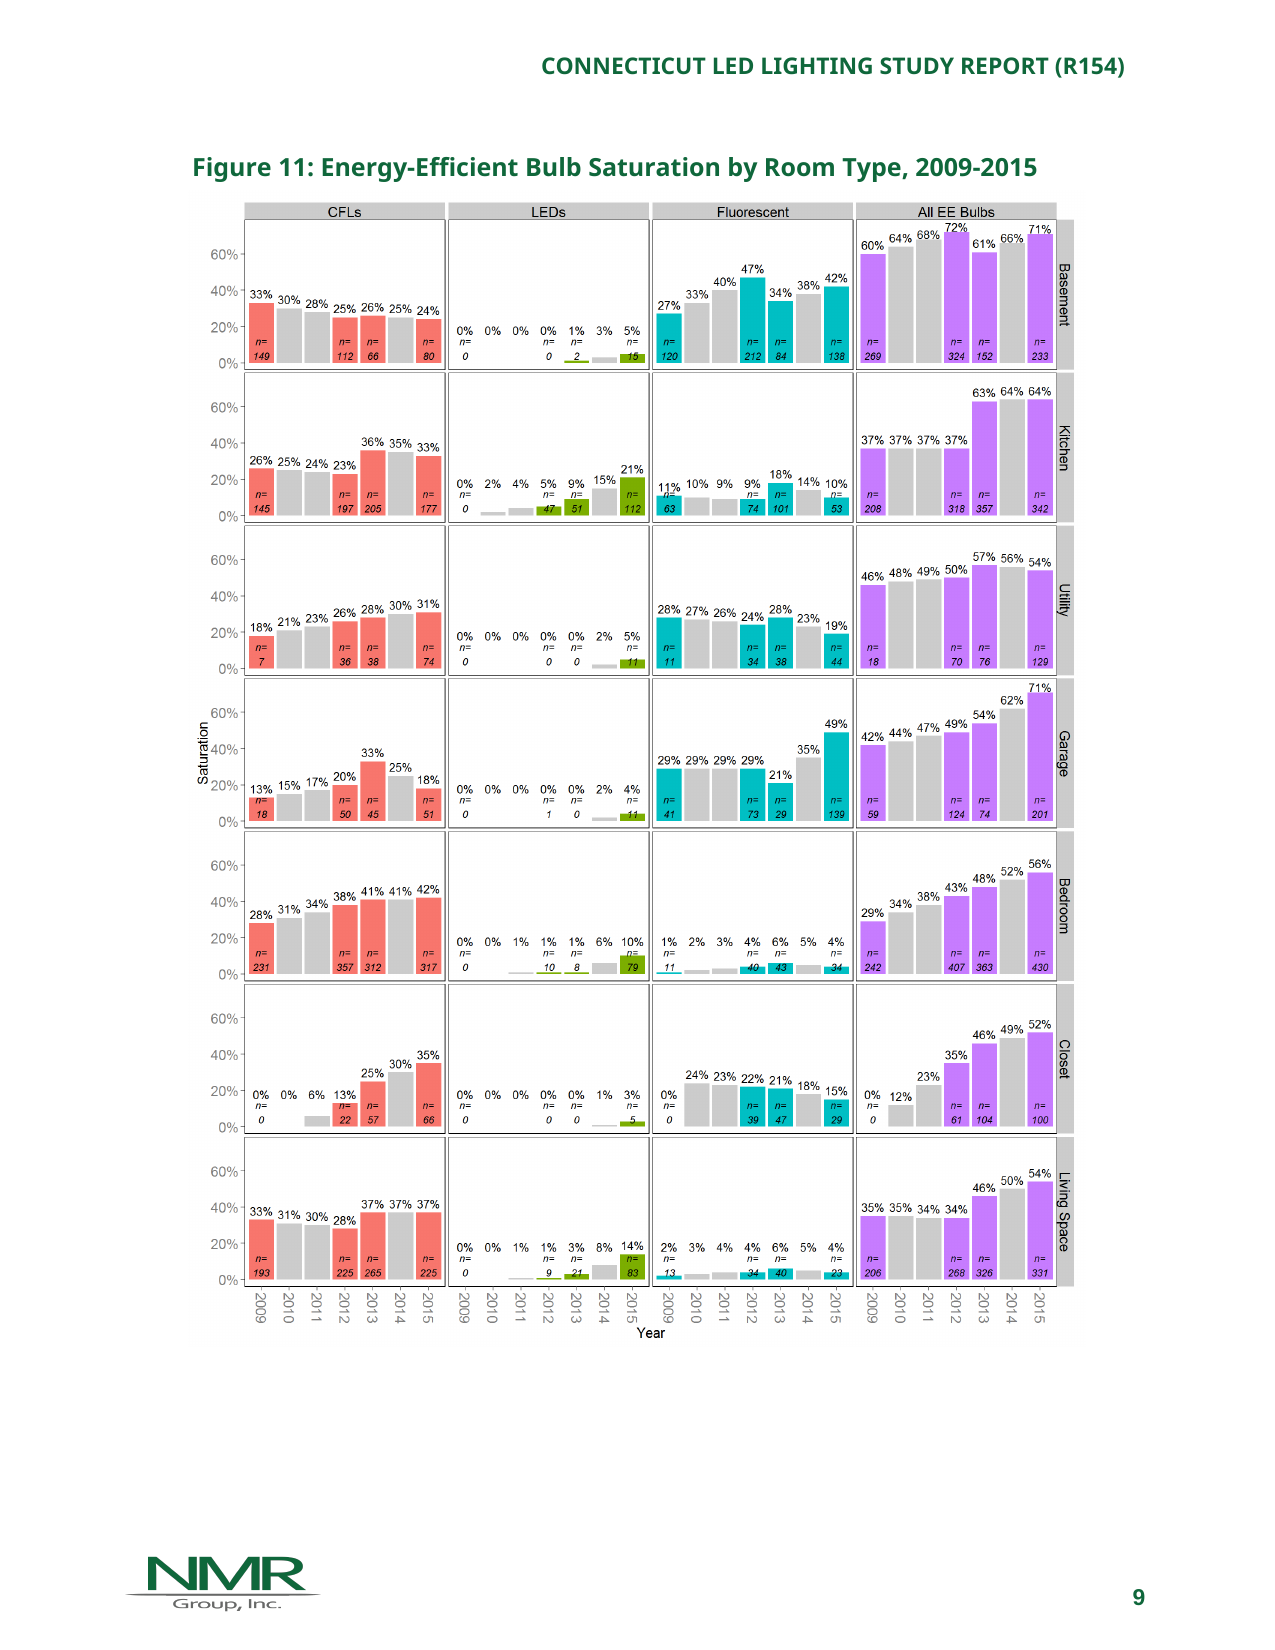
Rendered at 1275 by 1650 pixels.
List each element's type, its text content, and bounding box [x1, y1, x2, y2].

picture [187, 190, 1087, 1347]
picture [125, 1551, 321, 1615]
text Figure 11: Energy-Efficient Bulb Saturation by Room Type, 2009-2015 [150, 150, 1080, 184]
